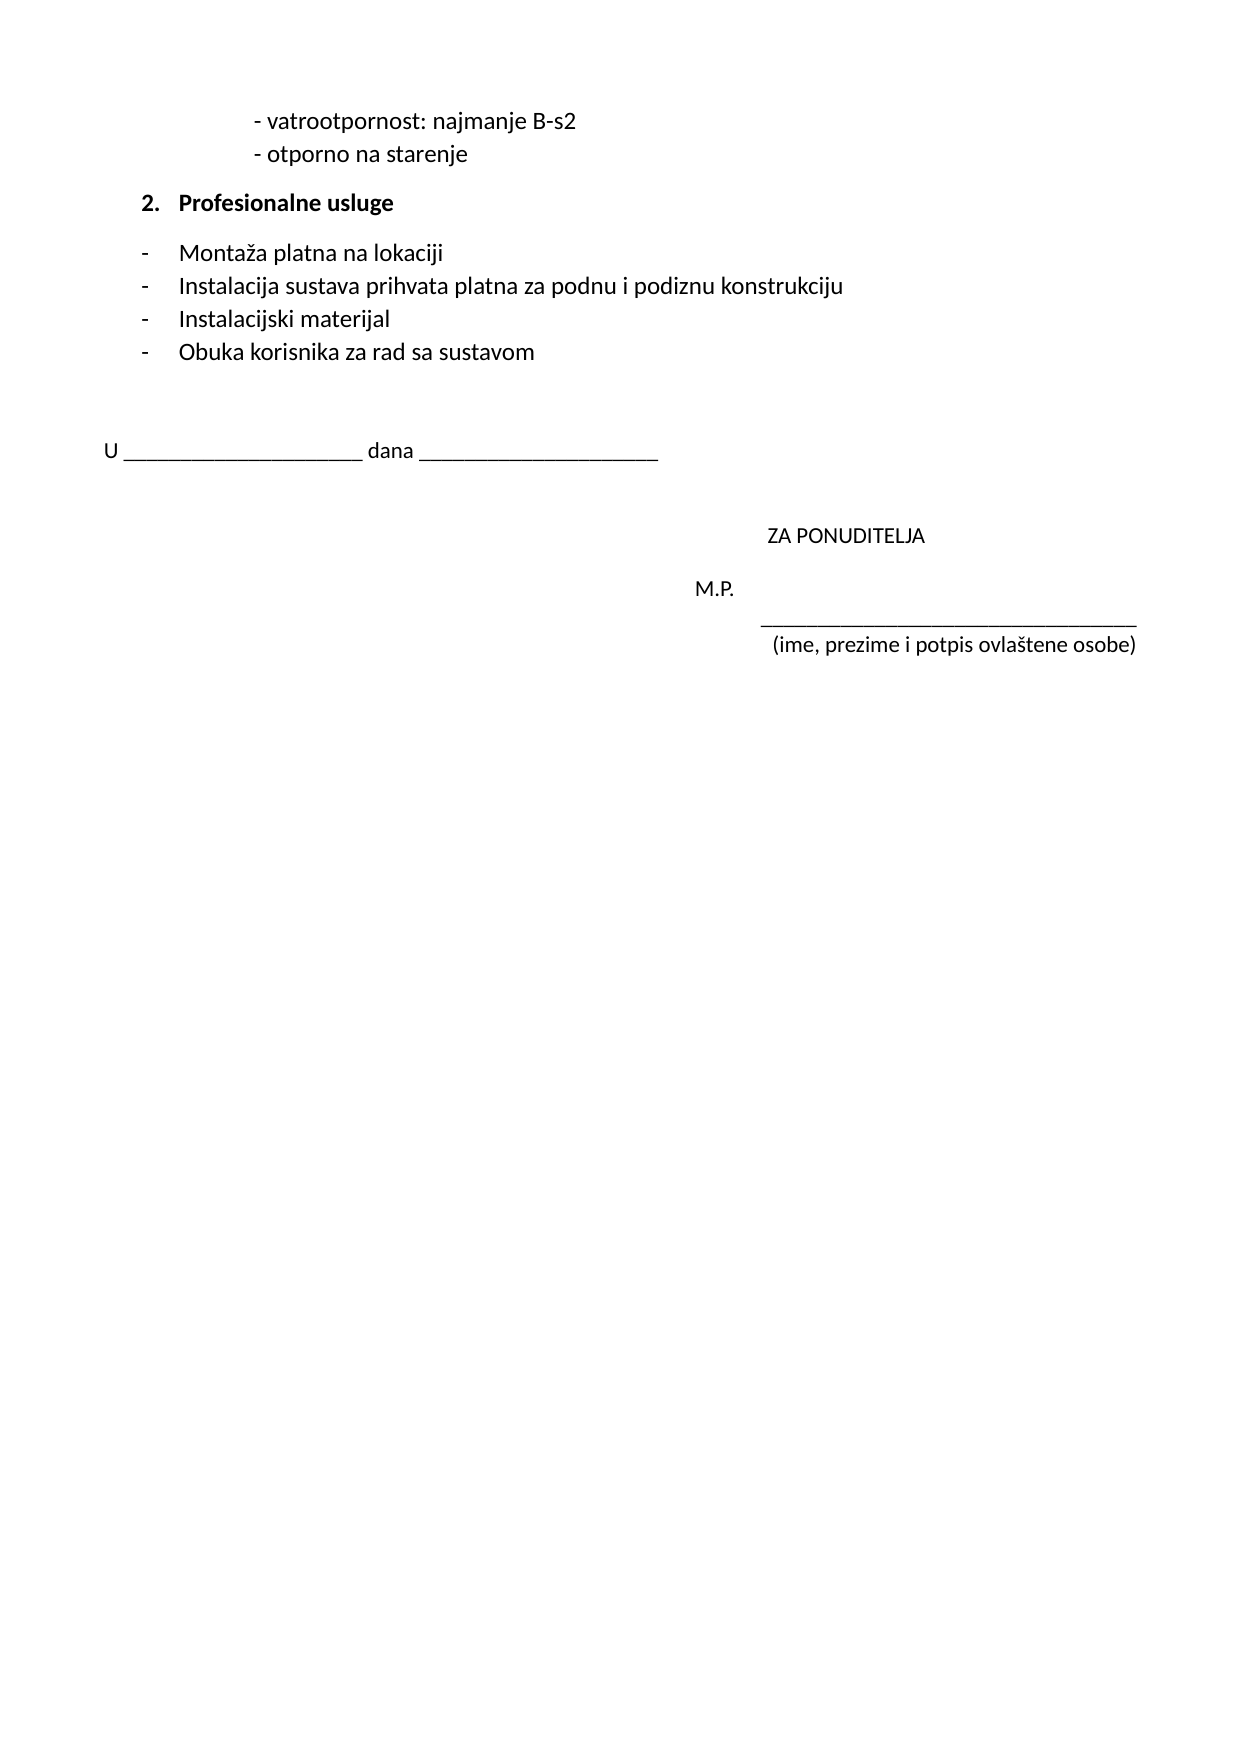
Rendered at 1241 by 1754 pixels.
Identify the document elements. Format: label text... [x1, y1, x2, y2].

text - otporno na starenje [253, 138, 1137, 168]
list Instalacijski materijal [141, 303, 1137, 333]
text - vatrootpornost: najmanje B-s2 [253, 105, 1137, 136]
text ZA PONUDITELJA [693, 521, 1137, 549]
list Profesionalne usluge [141, 187, 1137, 218]
text (ime, prezime i potpis ovlaštene osobe) [103, 631, 1137, 658]
list Instalacija sustava prihvata platna za podnu i podiznu konstrukciju [141, 270, 1137, 301]
list Montaža platna na lokaciji [141, 237, 1137, 268]
text M.P. _________________________________ [103, 574, 1137, 631]
text U _____________________ dana _____________________ [103, 436, 1137, 496]
list Obuka korisnika za rad sa sustavom [141, 336, 1137, 366]
